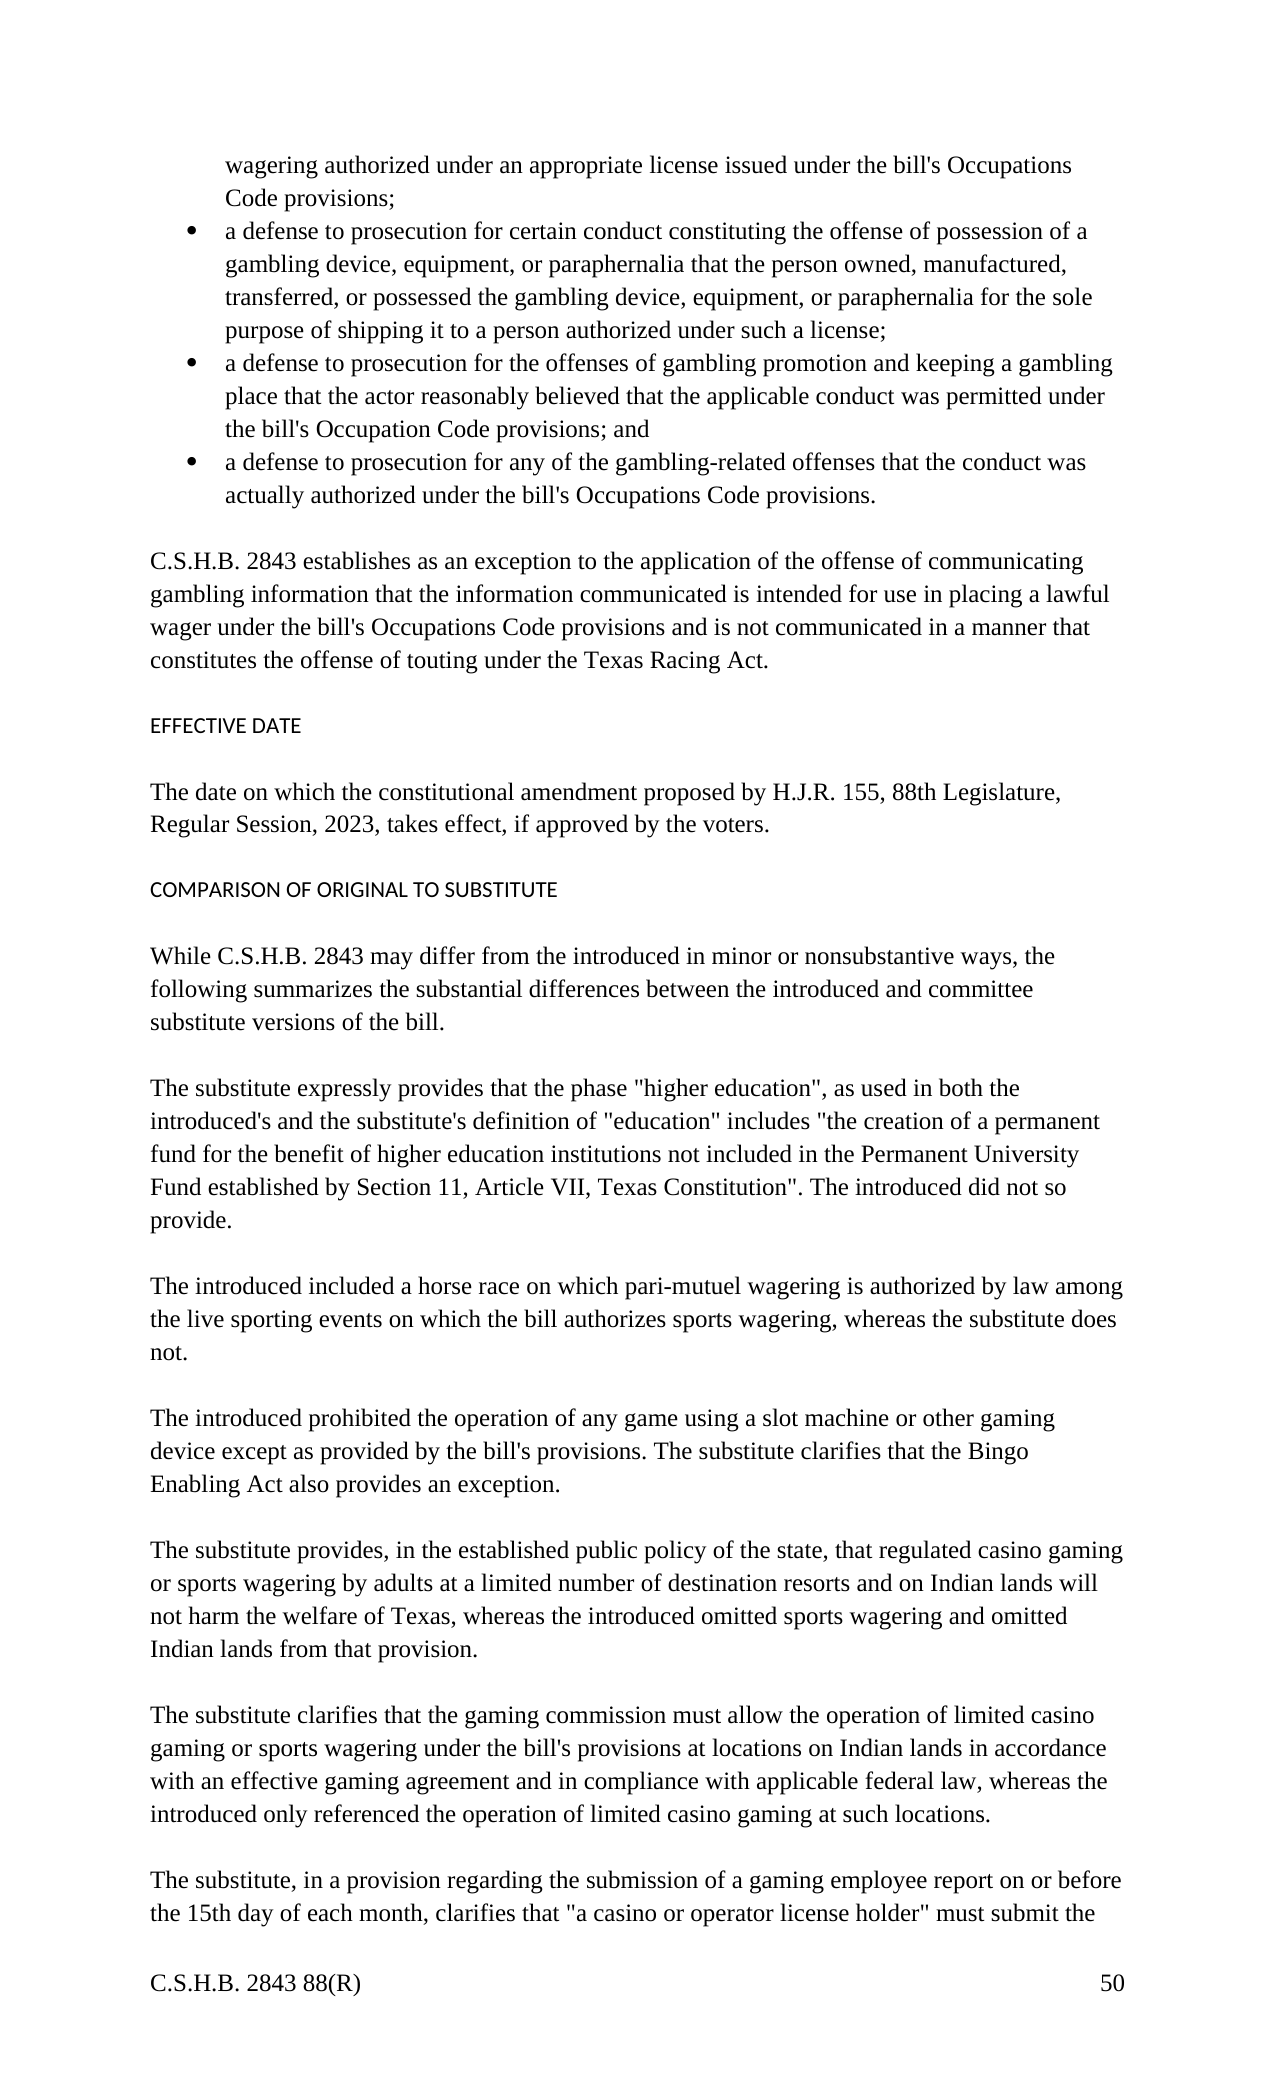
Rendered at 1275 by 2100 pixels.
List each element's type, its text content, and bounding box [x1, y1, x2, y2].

text The introduced prohibited the operation of any game using a slot machine or other gaming device except as provided by the bill's provisions. The substitute clarifies that the Bingo Enabling Act also provides an exception. [150, 1403, 1125, 1498]
list a defense to prosecution for any of the gambling-related offenses that the conduct was actually authorized under the bill's Occupations Code provisions. [187, 447, 1125, 509]
list a defense to prosecution for certain conduct constituting the offense of possession of a gambling device, equipment, or paraphernalia that the person owned, manufactured, transferred, or possessed the gambling device, equipment, or paraphernalia for the sole purpose of shipping it to a person authorized under such a license; [187, 216, 1125, 344]
list a defense to prosecution for the offenses of gambling promotion and keeping a gambling place that the actor reasonably believed that the applicable conduct was permitted under the bill's Occupation Code provisions; and [187, 348, 1125, 443]
text While C.S.H.B. 2843 may differ from the introduced in minor or nonsubstantive ways, the following summarizes the substantial differences between the introduced and committee substitute versions of the bill. [150, 941, 1125, 1036]
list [187, 150, 1125, 212]
text The substitute clarifies that the gaming commission must allow the operation of limited casino gaming or sports wagering under the bill's provisions at locations on Indian lands in accordance with an effective gaming agreement and in compliance with applicable federal law, whereas the introduced only referenced the operation of limited casino gaming at such locations. [150, 1700, 1125, 1828]
text The substitute provides, in the established public policy of the state, that regulated casino gaming or sports wagering by adults at a limited number of destination resorts and on Indian lands will not harm the welfare of Texas, whereas the introduced omitted sports wagering and omitted Indian lands from that provision. [150, 1535, 1125, 1663]
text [150, 1865, 1125, 1927]
text The substitute expressly provides that the phase "higher education", as used in both the introduced's and the substitute's definition of "education" includes "the creation of a permanent fund for the benefit of higher education institutions not included in the Permanent University Fund established by Section 11, Article VII, Texas Constitution". The introduced did not so provide. [150, 1073, 1125, 1234]
text The introduced included a horse race on which pari-mutuel wagering is authorized by law among the live sporting events on which the bill authorizes sports wagering, whereas the substitute does not. [150, 1271, 1125, 1366]
text C.S.H.B. 2843 establishes as an exception to the application of the offense of communicating gambling information that the information communicated is intended for use in placing a lawful wager under the bill's Occupations Code provisions and is not communicated in a manner that constitutes the offense of touting under the Texas Racing Act. [150, 546, 1125, 674]
text The date on which the constitutional amendment proposed by H.J.R. 155, 88th Legislature, Regular Session, 2023, takes effect, if approved by the voters. [150, 777, 1125, 838]
